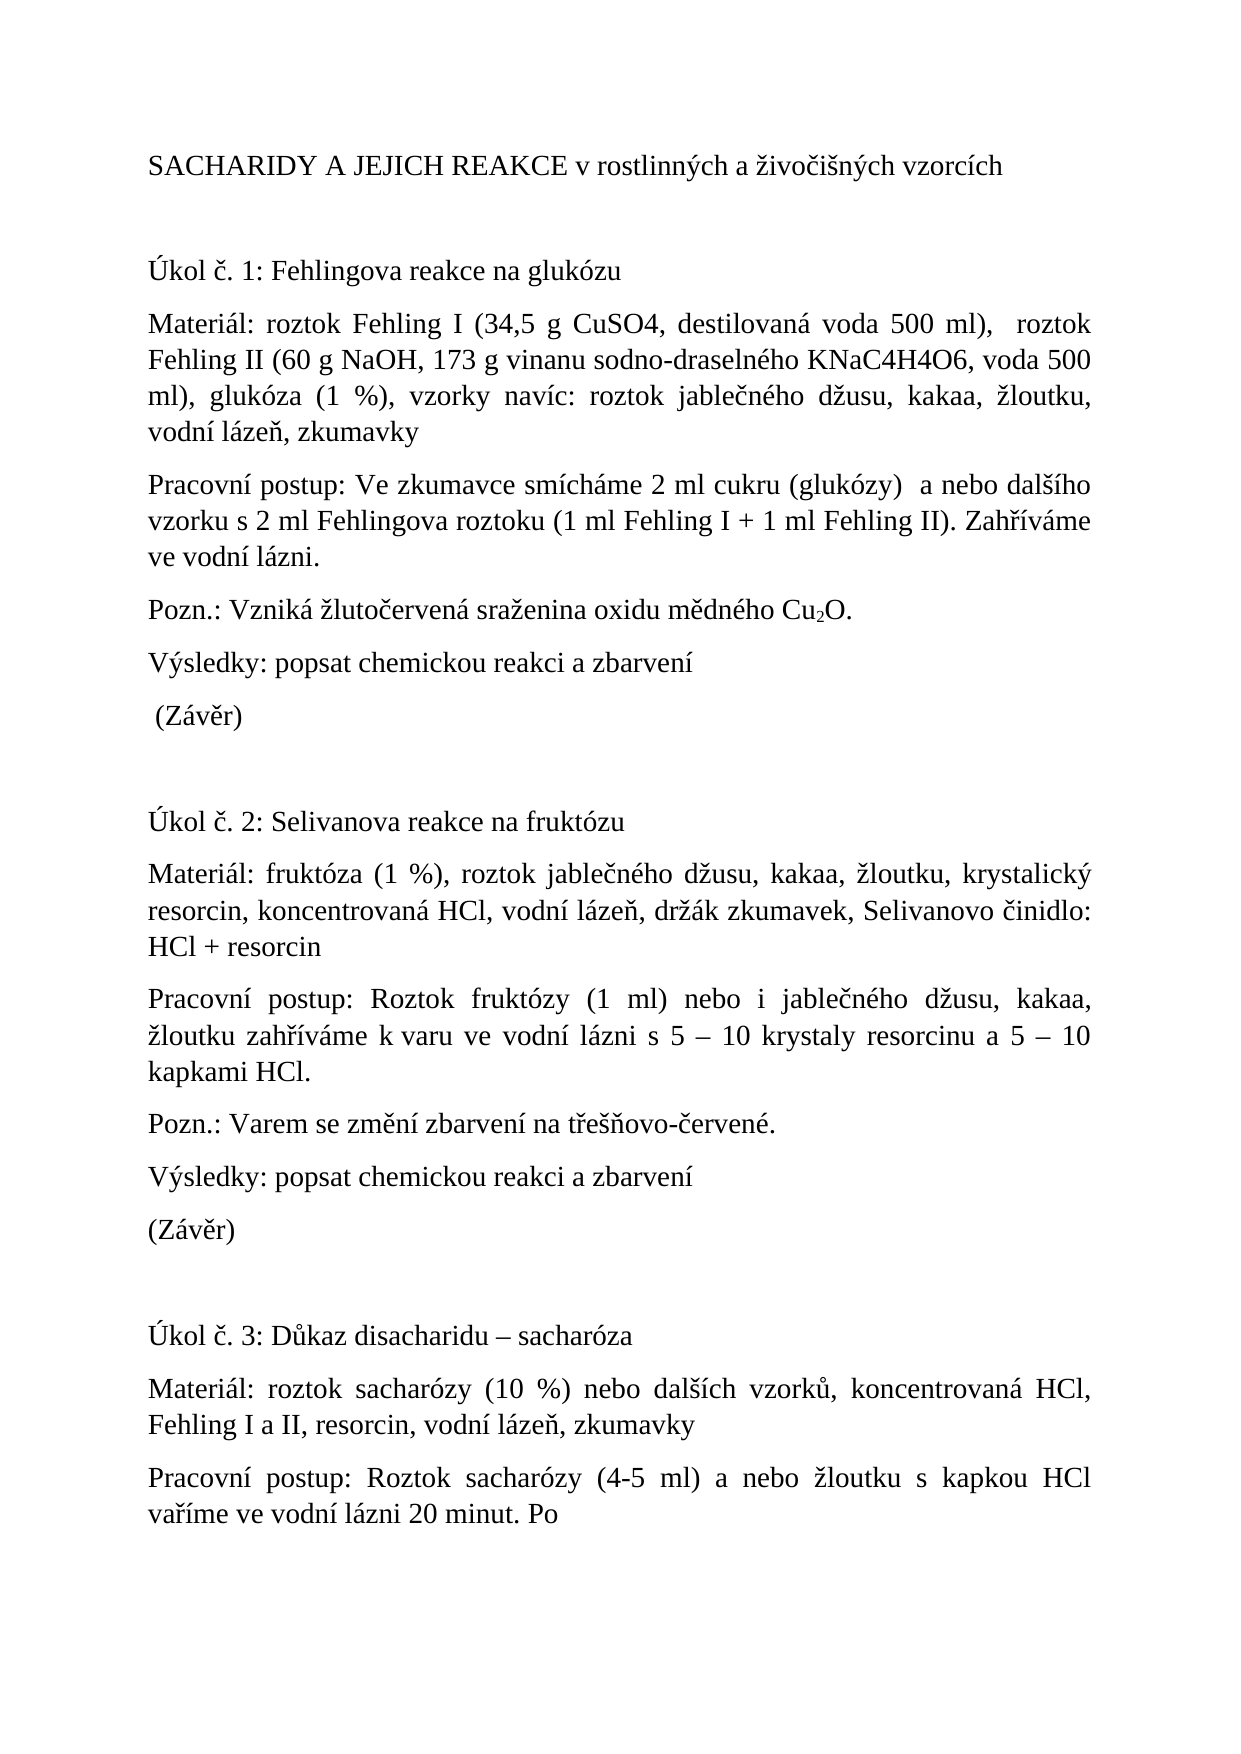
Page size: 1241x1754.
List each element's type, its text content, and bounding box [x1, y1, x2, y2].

text Úkol č. 3: Důkaz disacharidu – sacharóza [148, 1318, 1093, 1351]
text Materiál: roztok sacharózy (10 %) nebo dalších vzorků, koncentrovaná HCl, Fehling I a II, resorcin, vodní lázeň, zkumavky [148, 1371, 1093, 1440]
text Úkol č. 2: Selivanova reakce na fruktózu [148, 804, 1093, 837]
text Materiál: roztok Fehling I (34,5 g CuSO4, destilovaná voda 500 ml), roztok Fehling II (60 g NaOH, 173 g vinanu sodno-draselného KNaC4H4O6, voda 500 ml), glukóza (1 %), vzorky navíc: roztok jablečného džusu, kakaa, žloutku, vodní lázeň, zkumavky [148, 306, 1093, 448]
text Pozn.: Vzniká žlutočervená sraženina oxidu mědného Cu2O. [148, 592, 1093, 626]
text SACHARIDY A JEJICH REAKCE v rostlinných a živočišných vzorcích [148, 148, 1093, 181]
text Výsledky: popsat chemickou reakci a zbarvení [148, 645, 1093, 679]
text Úkol č. 1: Fehlingova reakce na glukózu [148, 253, 1093, 287]
text (Závěr) [148, 1212, 1093, 1246]
text Materiál: fruktóza (1 %), roztok jablečného džusu, kakaa, žloutku, krystalický resorcin, koncentrovaná HCl, vodní lázeň, držák zkumavek, Selivanovo činidlo: HCl + resorcin [148, 856, 1093, 962]
text Pracovní postup: Roztok sacharózy (4-5 ml) a nebo žloutku s kapkou HCl vaříme ve vodní lázni 20 minut. Po [148, 1460, 1093, 1529]
text Výsledky: popsat chemickou reakci a zbarvení [148, 1159, 1093, 1193]
text Pozn.: Varem se změní zbarvení na třešňovo-červené. [148, 1107, 1093, 1140]
text Pracovní postup: Ve zkumavce smícháme 2 ml cukru (glukózy) a nebo dalšího vzorku s 2 ml Fehlingova roztoku (1 ml Fehling I + 1 ml Fehling II). Zahříváme ve vodní lázni. [148, 467, 1093, 573]
text Pracovní postup: Roztok fruktózy (1 ml) nebo i jablečného džusu, kakaa, žloutku zahříváme k varu ve vodní lázni s 5 – 10 krystaly resorcinu a 5 – 10 kapkami HCl. [148, 982, 1093, 1087]
text (Závěr) [148, 698, 1093, 732]
